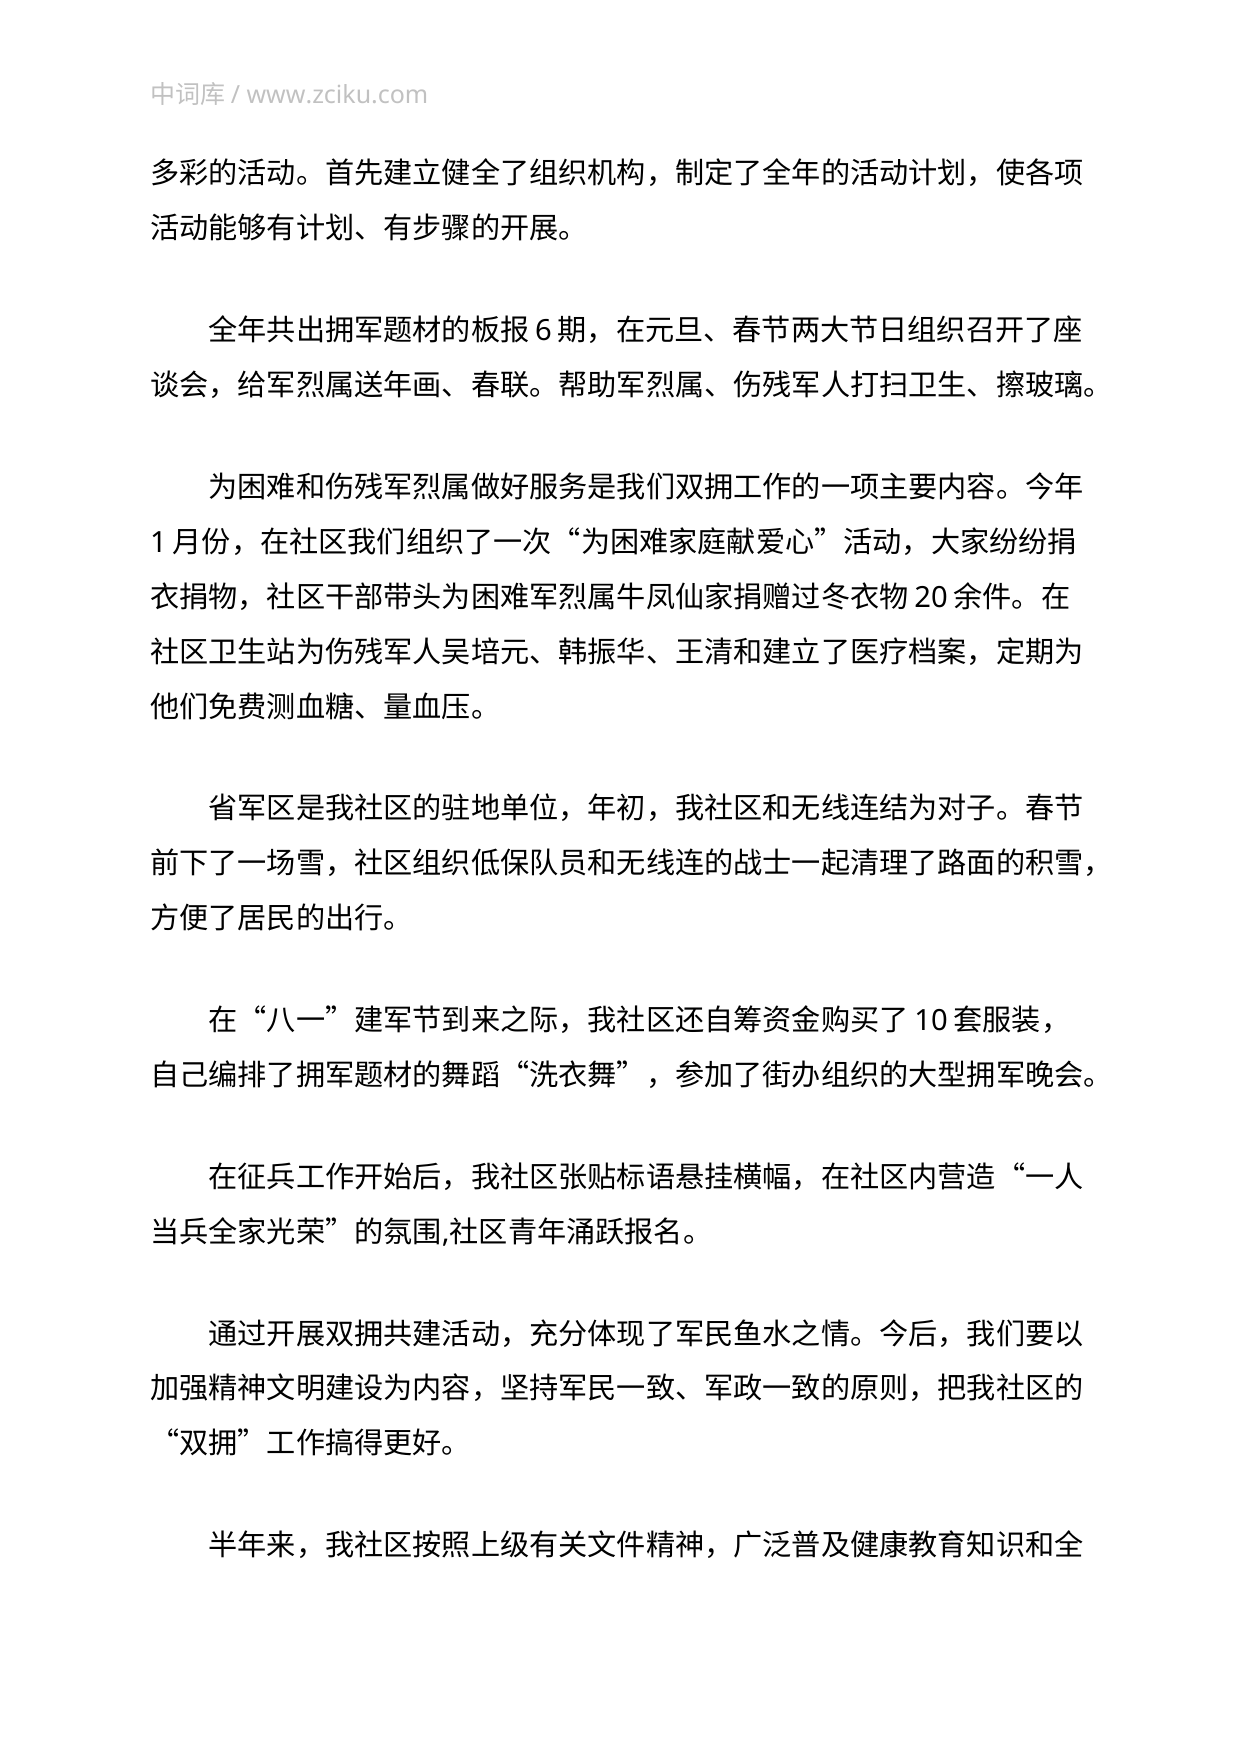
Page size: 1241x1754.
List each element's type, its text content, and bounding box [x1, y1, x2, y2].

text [150, 150, 1090, 247]
text 全年共出拥军题材的板报6期，在元旦、春节两大节日组织召开了座谈会，给军烈属送年画、春联。帮助军烈属、伤残军人打扫卫生、擦玻璃。 [150, 307, 1090, 404]
text 在“八一”建军节到来之际，我社区还自筹资金购买了10套服装，自己编排了拥军题材的舞蹈“洗衣舞”，参加了街办组织的大型拥军晚会。 [150, 997, 1090, 1094]
text 通过开展双拥共建活动，充分体现了军民鱼水之情。今后，我们要以加强精神文明建设为内容，坚持军民一致、军政一致的原则，把我社区的“双拥”工作搞得更好。 [150, 1310, 1090, 1462]
text 省军区是我社区的驻地单位，年初，我社区和无线连结为对子。春节前下了一场雪，社区组织低保队员和无线连的战士一起清理了路面的积雪，方便了居民的出行。 [150, 785, 1090, 937]
text 为困难和伤残军烈属做好服务是我们双拥工作的一项主要内容。今年1月份，在社区我们组织了一次“为困难家庭献爱心”活动，大家纷纷捐衣捐物，社区干部带头为困难军烈属牛凤仙家捐赠过冬衣物20余件。在社区卫生站为伤残军人吴培元、韩振华、王清和建立了医疗档案，定期为他们免费测血糖、量血压。 [150, 463, 1090, 726]
text 在征兵工作开始后，我社区张贴标语悬挂横幅，在社区内营造“一人当兵全家光荣”的氛围,社区青年涌跃报名。 [150, 1153, 1090, 1251]
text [150, 1522, 1090, 1564]
